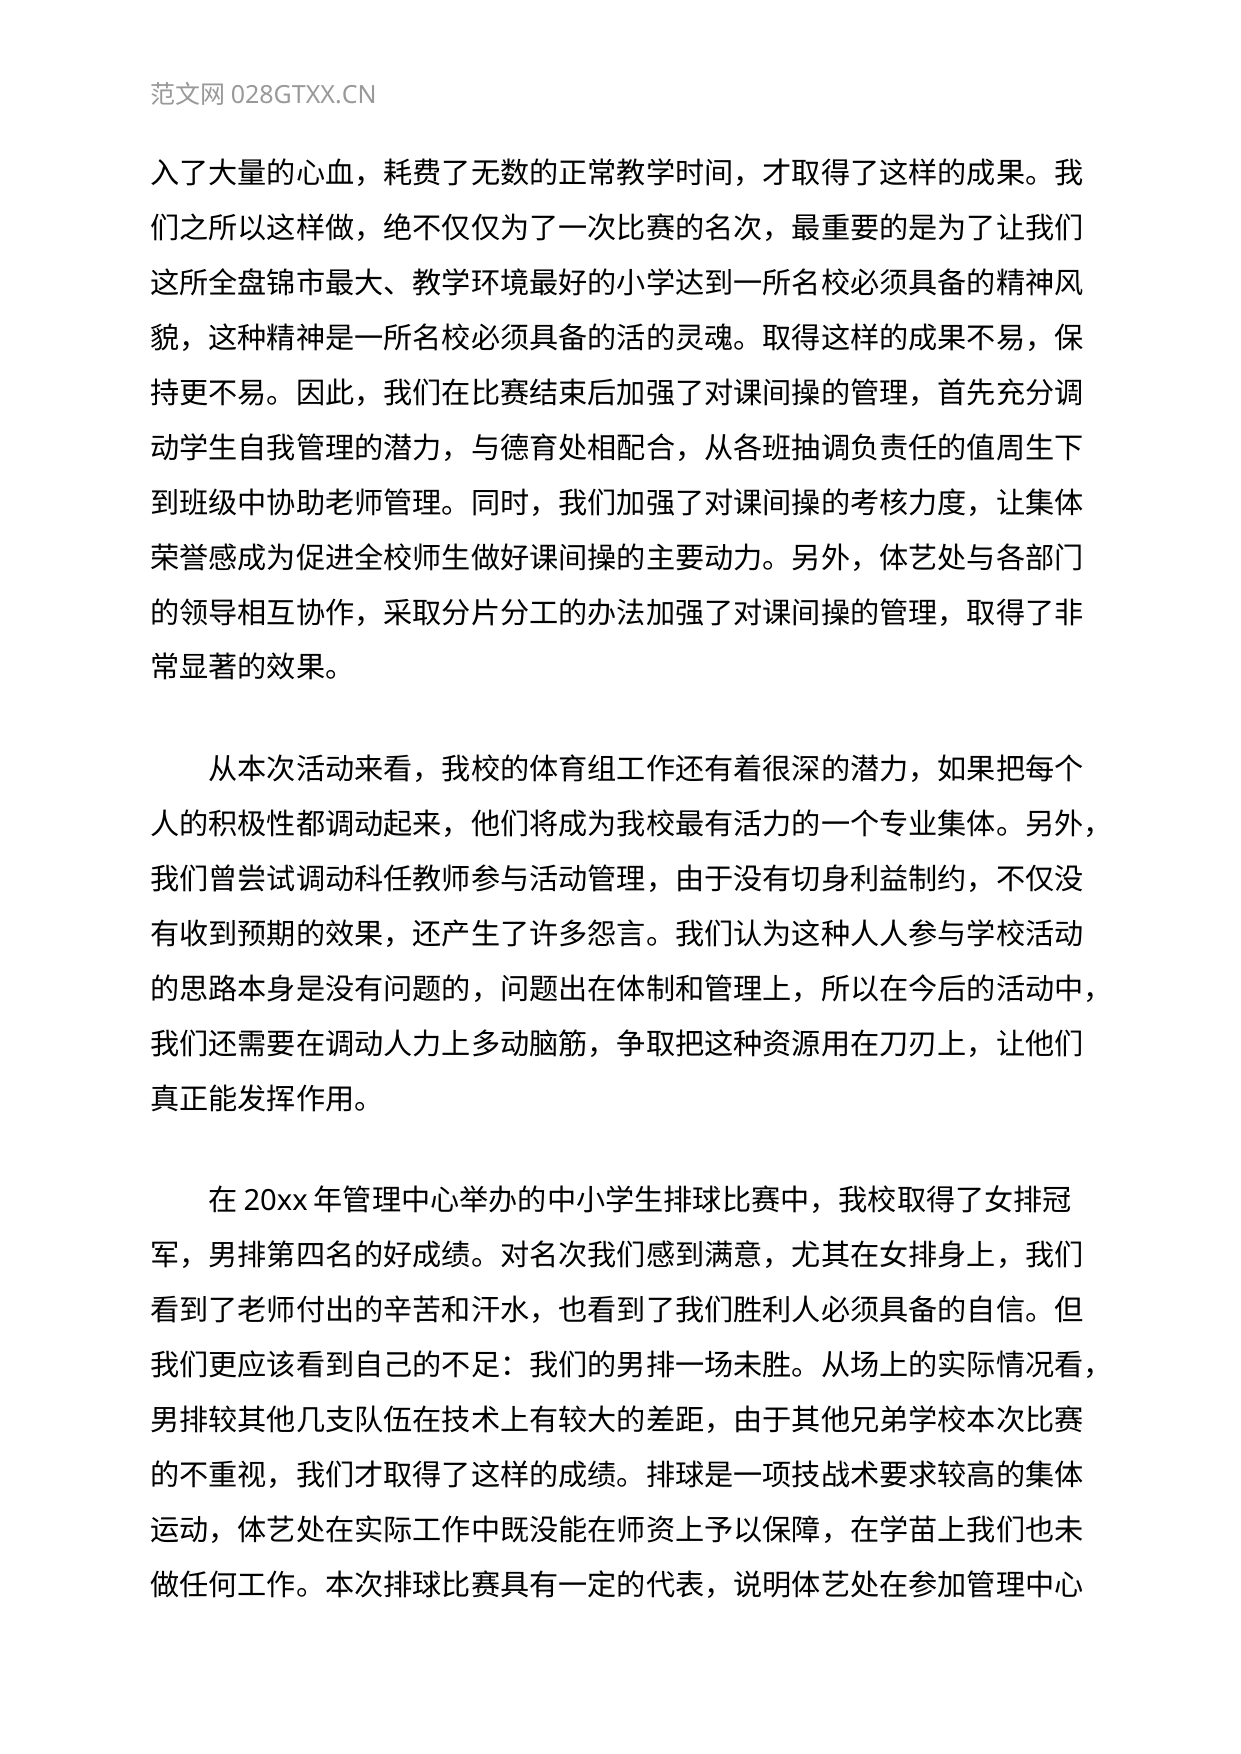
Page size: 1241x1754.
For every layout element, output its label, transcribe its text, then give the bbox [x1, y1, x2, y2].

text 从本次活动来看，我校的体育组工作还有着很深的潜力，如果把每个人的积极性都调动起来，他们将成为我校最有活力的一个专业集体。另外，我们曾尝试调动科任教师参与活动管理，由于没有切身利益制约，不仅没有收到预期的效果，还产生了许多怨言。我们认为这种人人参与学校活动的思路本身是没有问题的，问题出在体制和管理上，所以在今后的活动中，我们还需要在调动人力上多动脑筋，争取把这种资源用在刀刃上，让他们真正能发挥作用。 [150, 746, 1090, 1117]
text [150, 150, 1090, 686]
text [150, 1177, 1090, 1604]
